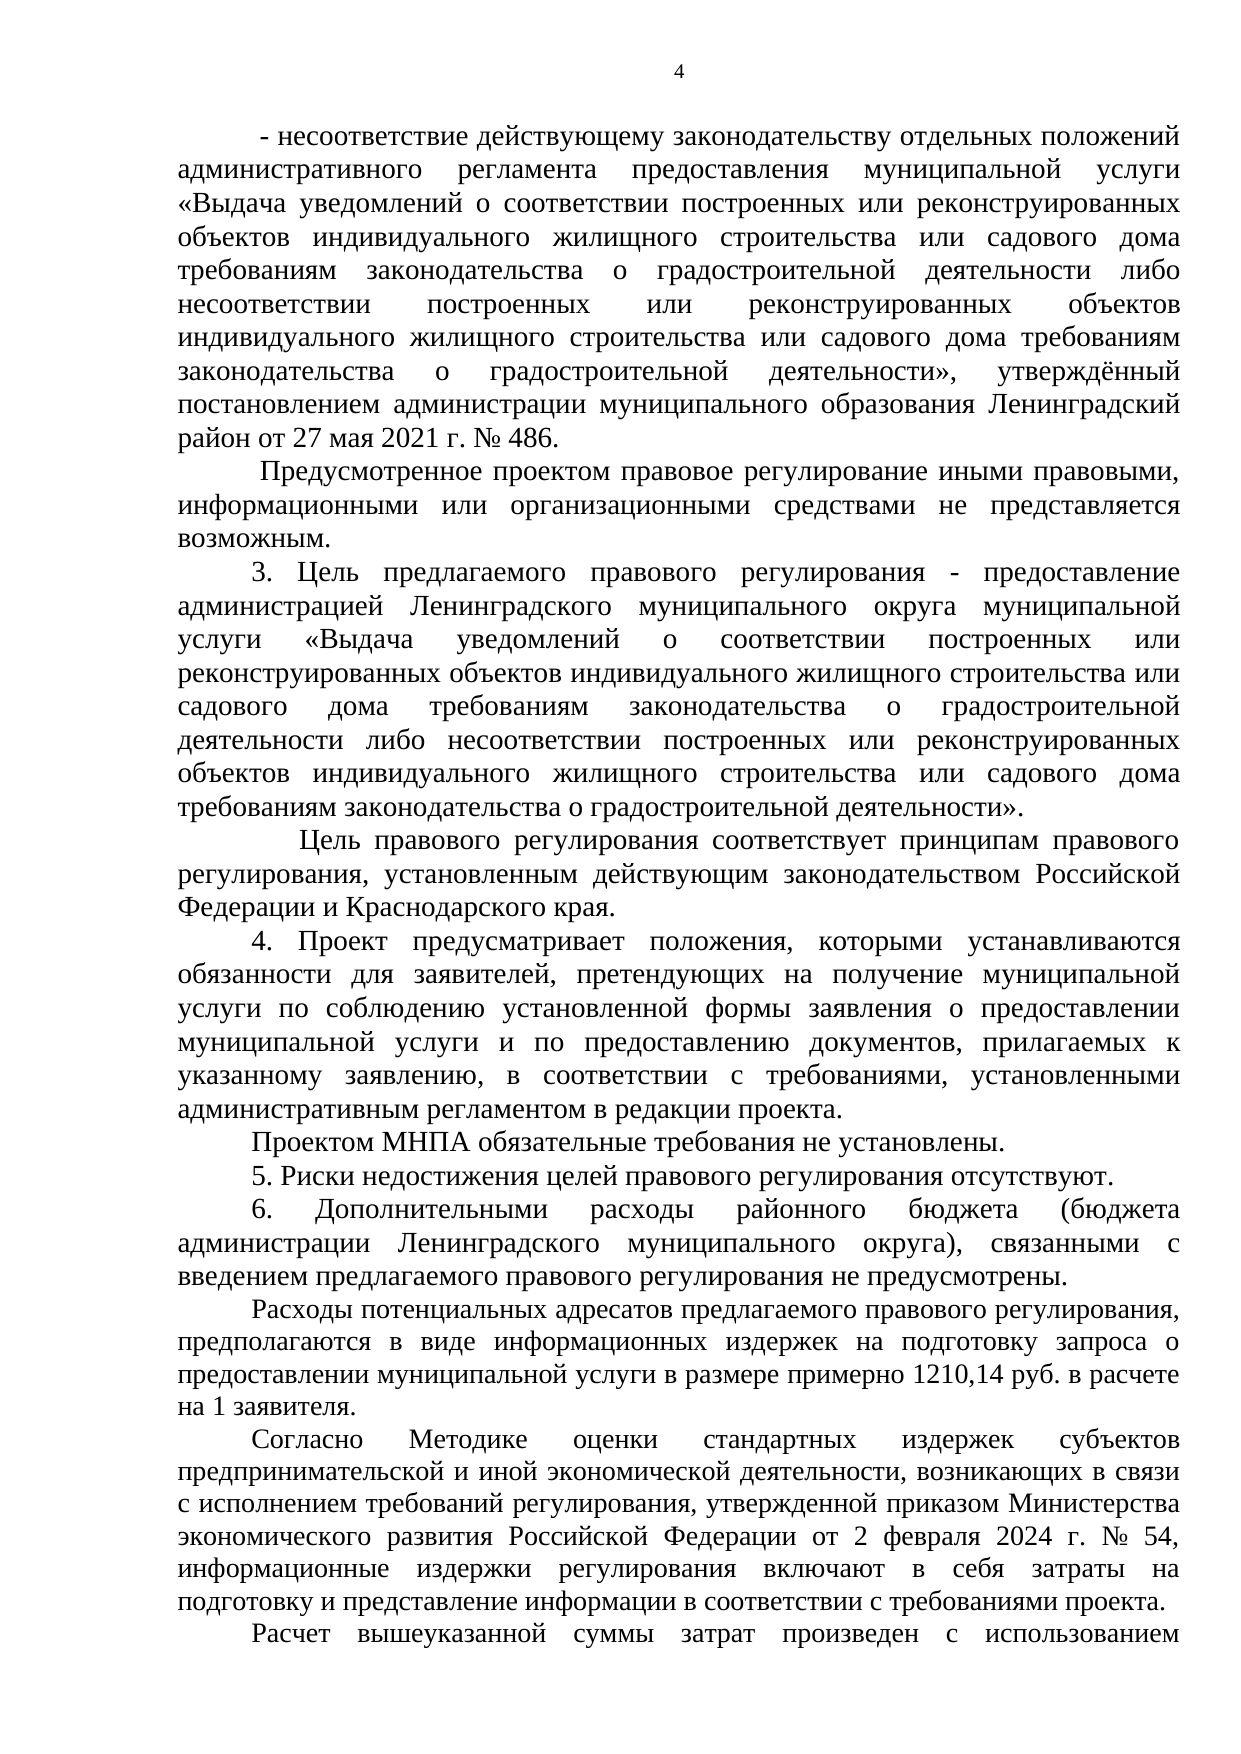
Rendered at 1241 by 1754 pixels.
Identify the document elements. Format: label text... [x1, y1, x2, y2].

text Расходы потенциальных адресатов предлагаемого правового регулирования, предполагаются в виде информационных издержек на подготовку запроса о предоставлении муниципальной услуги в размере примерно 1210,14 руб. в расчете на 1 заявителя. [177, 1292, 1181, 1422]
text 3. Цель предлагаемого правового регулирования - предоставление администрацией Ленинградского муниципального округа муниципальной услуги «Выдача уведомлений о соответствии построенных или реконструированных объектов индивидуального жилищного строительства или садового дома требованиям законодательства о градостроительной деятельности либо несоответствии построенных или реконструированных объектов индивидуального жилищного строительства или садового дома требованиям законодательства о градостроительной деятельности». [177, 554, 1181, 822]
text Проектом МНПА обязательные требования не установлены. [177, 1124, 1181, 1158]
text Цель правового регулирования соответствует принципам правового регулирования, установленным действующим законодательством Российской Федерации и Краснодарского края. [177, 822, 1181, 923]
text 4. Проект предусматривает положения, которыми устанавливаются обязанности для заявителей, претендующих на получение муниципальной услуги по соблюдению установленной формы заявления о предоставлении муниципальной услуги и по предоставлению документов, прилагаемых к указанному заявлению, в соответствии с требованиями, установленными административным регламентом в редакции проекта. [177, 923, 1181, 1124]
text Согласно Методике оценки стандартных издержек субъектов предпринимательской и иной экономической деятельности, возникающих в связи с исполнением требований регулирования, утвержденной приказом Министерства экономического развития Российской Федерации от 2 февраля 2024 г. № 54, информационные издержки регулирования включают в себя затраты на подготовку и представление информации в соответствии с требованиями проекта. [177, 1422, 1181, 1616]
text 6. Дополнительными расходы районного бюджета (бюджета администрации Ленинградского муниципального округа), связанными с введением предлагаемого правового регулирования не предусмотрены. [177, 1191, 1181, 1292]
text Предусмотренное проектом правовое регулирование иными правовыми, информационными или организационными средствами не представляется возможным. [177, 453, 1181, 554]
text 5. Риски недостижения целей правового регулирования отсутствуют. [177, 1158, 1181, 1191]
text - несоответствие действующему законодательству отдельных положений административного регламента предоставления муниципальной услуги «Выдача уведомлений о соответствии построенных или реконструированных объектов индивидуального жилищного строительства или садового дома требованиям законодательства о градостроительной деятельности либо несоответствии построенных или реконструированных объектов индивидуального жилищного строительства или садового дома требованиям законодательства о градостроительной деятельности», утверждённый постановлением администрации муниципального образования Ленинградский район от 27 мая 2021 г. № 486. [177, 118, 1181, 453]
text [177, 1616, 1181, 1648]
